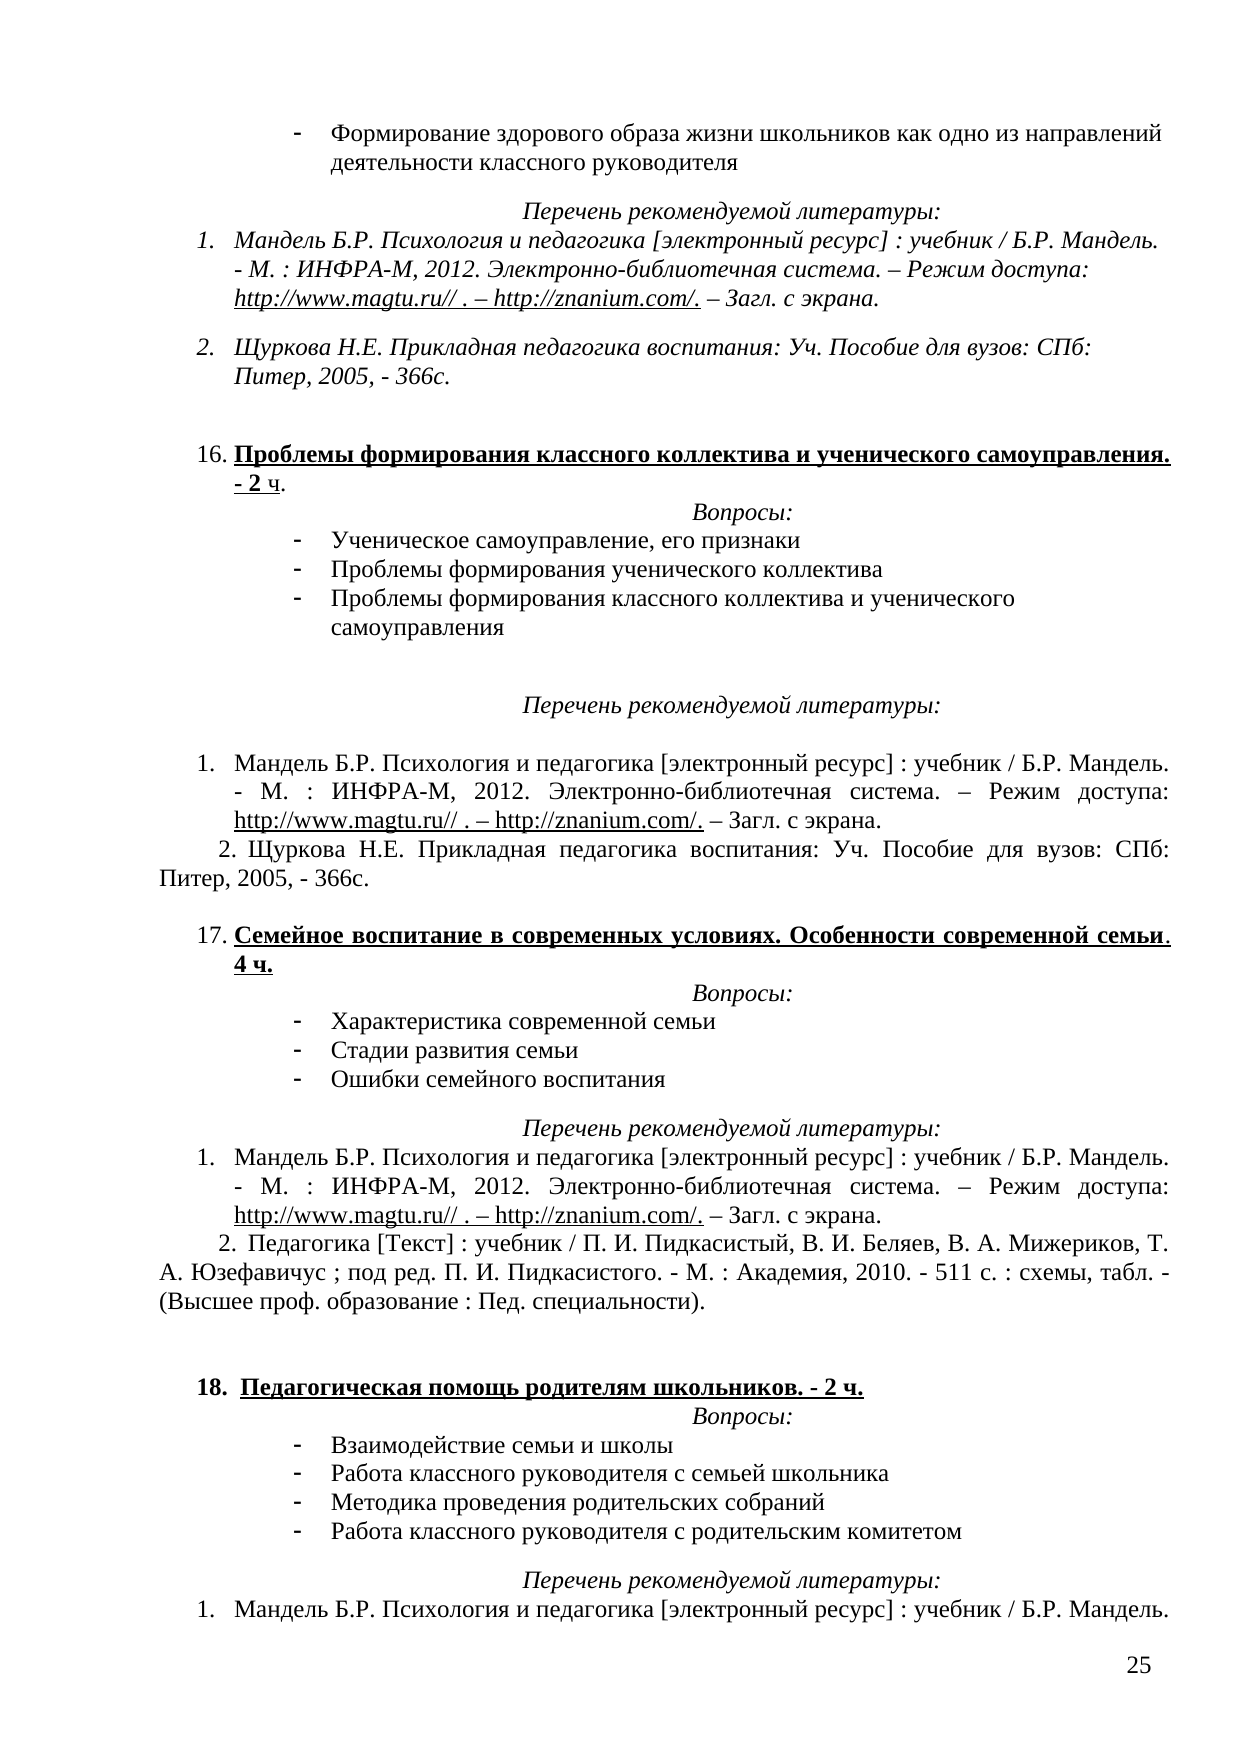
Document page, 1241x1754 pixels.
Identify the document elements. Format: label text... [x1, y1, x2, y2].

table_cell Проблемы формирования классного коллектива и ученического самоуправления. - 2 ч. Вопросы: Ученическое самоуправление, его признаки Проблемы формирования ученического коллектива Проблемы формирования классного коллектива и ученического самоуправления [148, 439, 1182, 690]
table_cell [148, 920, 1182, 1623]
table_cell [148, 118, 1182, 439]
table_cell Перечень рекомендуемой литературы: Мандель Б.Р. Психология и педагогика [электронный ресурс] : учебник / Б.Р. Мандель. - М. : ИНФРА-М, 2012. Электронно-библиотечная система. – Режим доступа: http://www.magtu.ru// . – http://znanium.com/. – Загл. с экрана. Щуркова Н.Е. Прикладная педагогика воспитания: Уч. Пособие для вузов: СПб: Питер, 2005, - 366с. [148, 690, 1182, 920]
